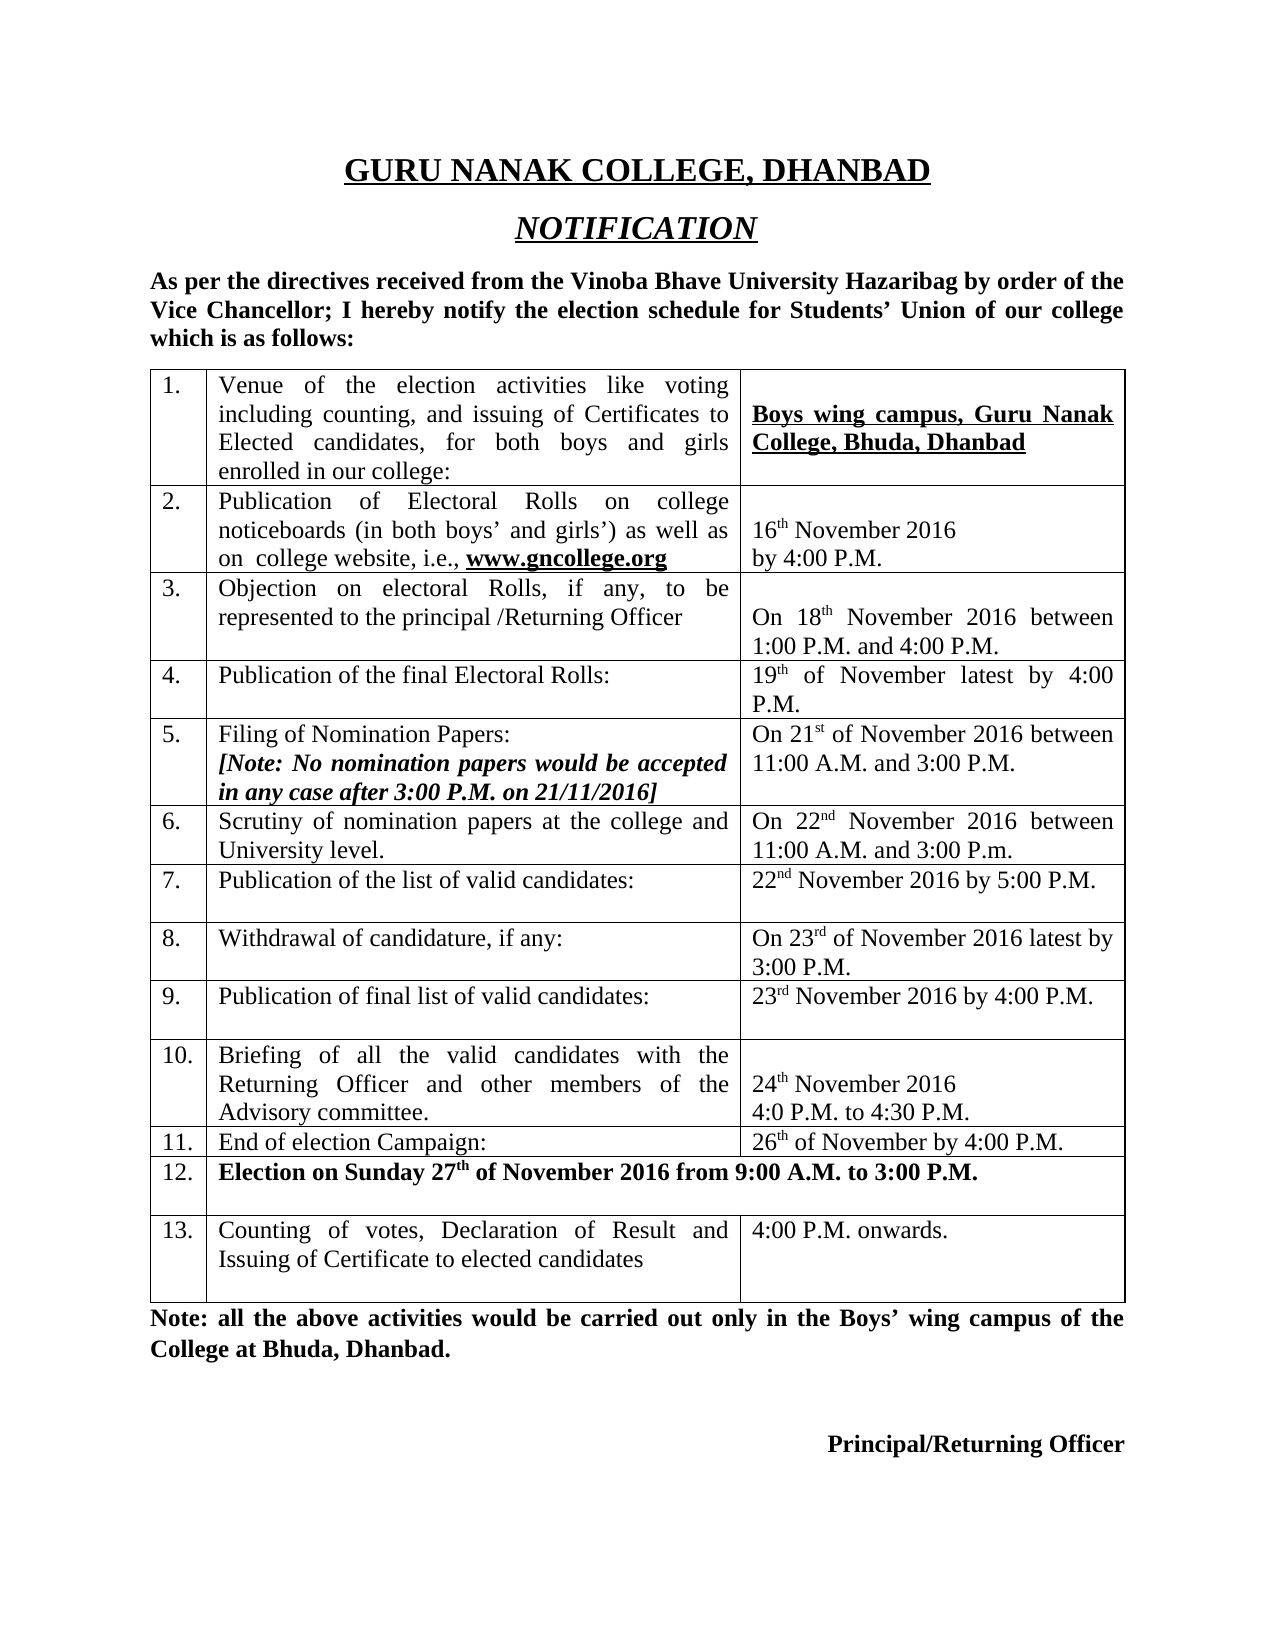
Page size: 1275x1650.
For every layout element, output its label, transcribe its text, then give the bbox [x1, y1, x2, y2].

table_cell Counting of votes, Declaration of Result and Issuing of Certificate to elected candidates [207, 1216, 740, 1302]
table_cell On 18th November 2016 between 1:00 P.M. and 4:00 P.M. [741, 573, 1124, 659]
table_header Venue of the election activities like voting including counting, and issuing of Certificates to Elected candidates, for both boys and girls enrolled in our college: [207, 370, 740, 485]
table_cell Withdrawal of candidature, if any: [207, 923, 740, 980]
text Note: all the above activities would be carried out only in the Boys’ wing campus of the College at Bhuda, Dhanbad. [150, 1303, 1125, 1363]
table_cell Publication of Electoral Rolls on college noticeboards (in both boys’ and girls’) as well as on college website, i.e., www.gncollege.org [207, 486, 740, 572]
table_cell 7. [151, 865, 206, 922]
table_cell Publication of final list of valid candidates: [207, 981, 740, 1039]
table_cell Briefing of all the valid candidates with the Returning Officer and other members of the Advisory committee. [207, 1040, 740, 1126]
text GURU NANAK COLLEGE, DHANBAD [150, 150, 1125, 188]
table_cell Publication of the final Electoral Rolls: [207, 661, 740, 718]
table_cell 9. [151, 981, 206, 1039]
table_cell 16th November 2016 by 4:00 P.M. [741, 486, 1124, 572]
table_cell 3. [151, 573, 206, 659]
table_cell On 21st of November 2016 between 11:00 A.M. and 3:00 P.M. [741, 719, 1124, 805]
table_cell On 22nd November 2016 between 11:00 A.M. and 3:00 P.m. [741, 806, 1124, 864]
table_cell 13. [151, 1216, 206, 1302]
table_cell 24th November 2016 4:0 P.M. to 4:30 P.M. [741, 1040, 1124, 1126]
table_cell 10. [151, 1040, 206, 1126]
table_cell 23rd November 2016 by 4:00 P.M. [741, 981, 1124, 1039]
text NOTIFICATION [150, 208, 1125, 246]
table_cell 6. [151, 806, 206, 864]
table_cell 26th of November by 4:00 P.M. [741, 1127, 1124, 1156]
table_cell 12. [151, 1157, 206, 1214]
table_cell 5. [151, 719, 206, 805]
table_header 1. [151, 370, 206, 485]
table_cell 2. [151, 486, 206, 572]
table_cell 22nd November 2016 by 5:00 P.M. [741, 865, 1124, 922]
table_header Boys wing campus, Guru Nanak College, Bhuda, Dhanbad [741, 370, 1124, 485]
table_cell On 23rd of November 2016 latest by 3:00 P.M. [741, 923, 1124, 980]
text Principal/Returning Officer [150, 1429, 1125, 1458]
table_cell 4:00 P.M. onwards. [741, 1216, 1124, 1302]
table_cell End of election Campaign: [207, 1127, 740, 1156]
table_cell Election on Sunday 27th of November 2016 from 9:00 A.M. to 3:00 P.M. [207, 1157, 1124, 1214]
table_cell 8. [151, 923, 206, 980]
table_cell Filing of Nomination Papers: [Note: No nomination papers would be accepted in any case after 3:00 P.M. on 21/11/2016] [207, 719, 740, 805]
table_cell 19th of November latest by 4:00 P.M. [741, 661, 1124, 718]
table_cell 11. [151, 1127, 206, 1156]
table_cell Scrutiny of nomination papers at the college and University level. [207, 806, 740, 864]
table_cell Objection on electoral Rolls, if any, to be represented to the principal /Returning Officer [207, 573, 740, 659]
text As per the directives received from the Vinoba Bhave University Hazaribag by order of the Vice Chancellor; I hereby notify the election schedule for Students’ Union of our college which is as follows: [150, 266, 1125, 352]
table_cell 4. [151, 661, 206, 718]
table_cell Publication of the list of valid candidates: [207, 865, 740, 922]
